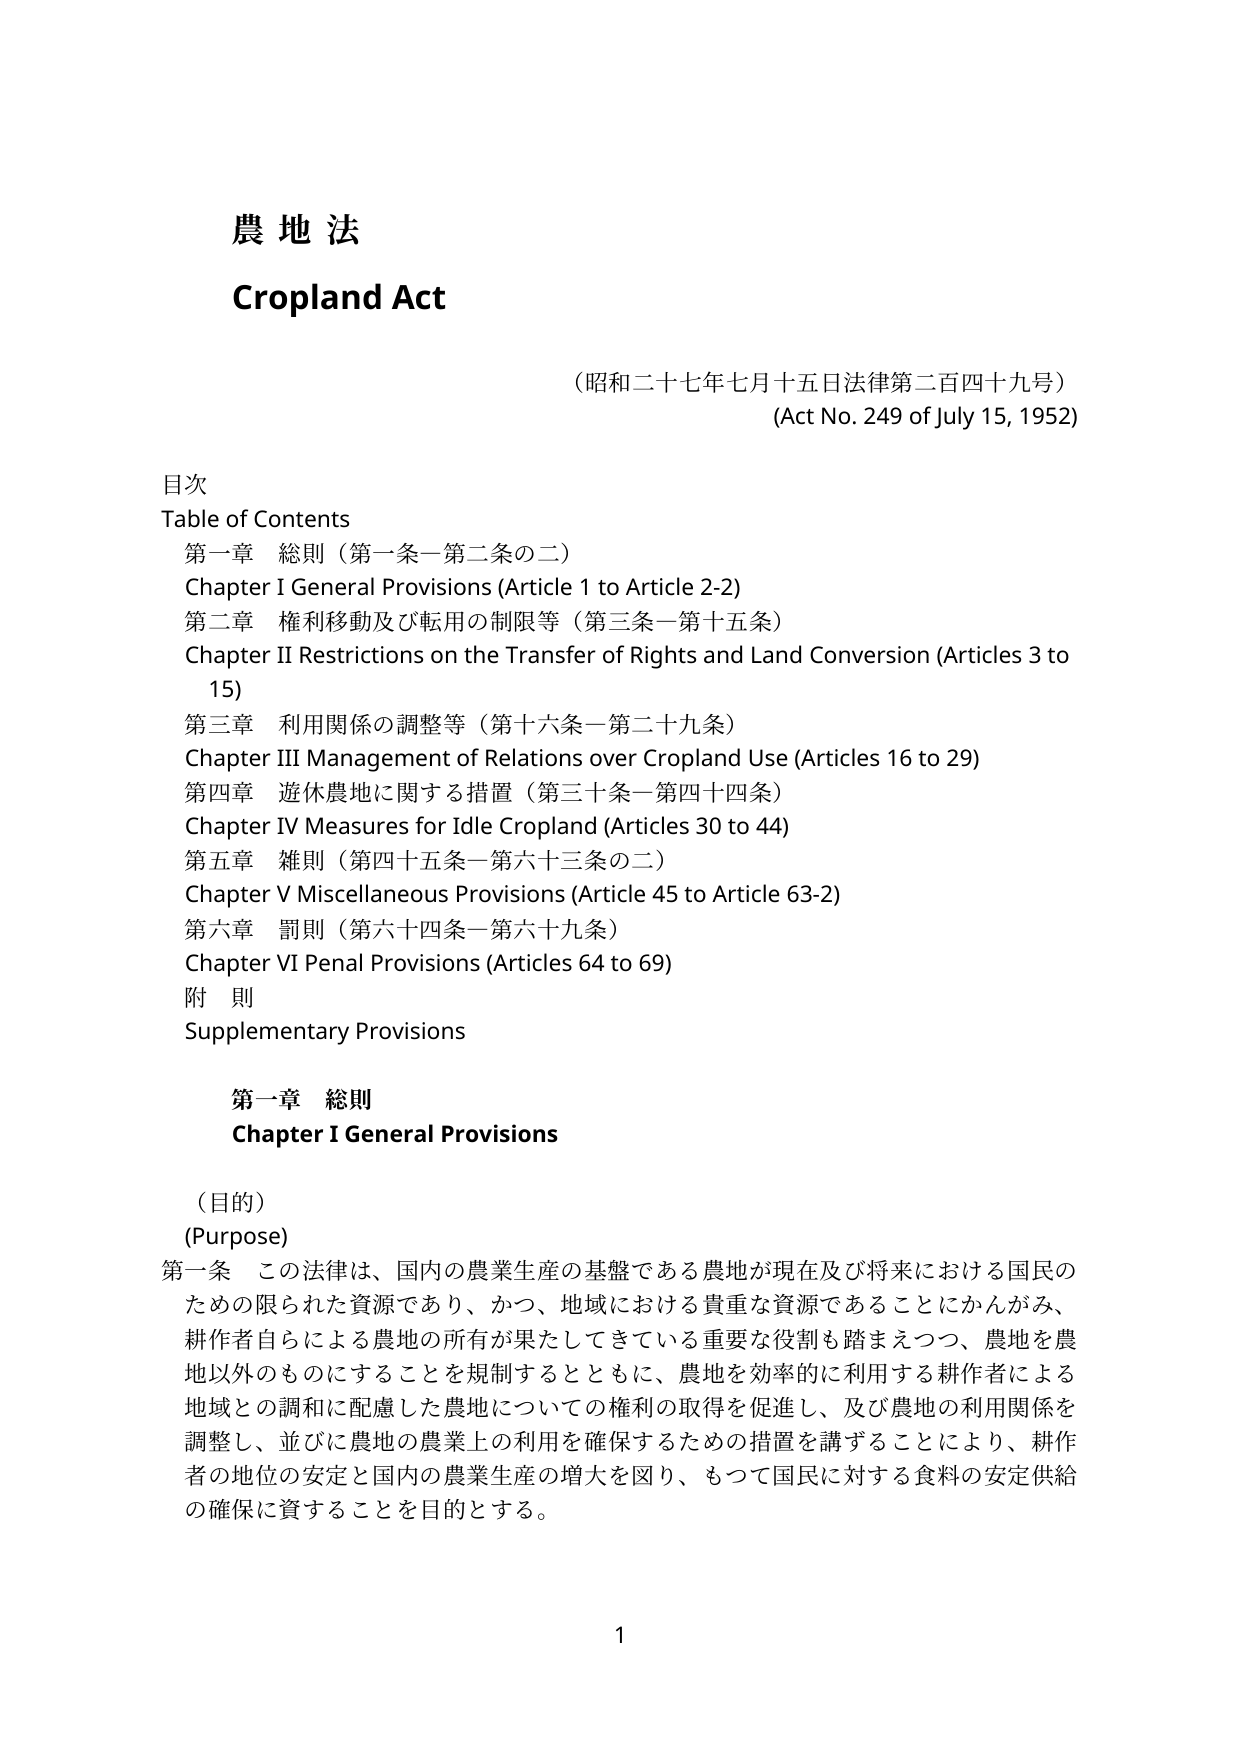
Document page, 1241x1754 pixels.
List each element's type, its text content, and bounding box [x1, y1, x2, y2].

text 附 則 [184, 979, 1079, 1014]
text (Act No. 249 of July 15, 1952) [161, 399, 1079, 433]
text Chapter I General Provisions (Article 1 to Article 2-2) [184, 569, 1079, 604]
text Chapter II Restrictions on the Transfer of Rights and Land Conversion (Articles 3 to 15) [184, 638, 1079, 706]
text Chapter III Management of Relations over Cropland Use (Articles 16 to 29) [184, 740, 1079, 774]
text Chapter IV Measures for Idle Cropland (Articles 30 to 44) [184, 809, 1079, 843]
text 目次 [161, 467, 1079, 501]
text （目的） [184, 1184, 1079, 1219]
text 第一章 総則 [230, 1082, 1079, 1116]
text 農地法 [230, 194, 1079, 262]
text 第一条 この法律は、国内の農業生産の基盤である農地が現在及び将来における国民のための限られた資源であり、かつ、地域における貴重な資源であることにかんがみ、耕作者自らによる農地の所有が果たしてきている重要な役割も踏まえつつ、農地を農地以外のものにすることを規制するとともに、農地を効率的に利用する耕作者による地域との調和に配慮した農地についての権利の取得を促進し、及び農地の利用関係を調整し、並びに農地の農業上の利用を確保するための措置を講ずることにより、耕作者の地位の安定と国内の農業生産の増大を図り、もつて国民に対する食料の安定供給の確保に資することを目的とする。 [161, 1253, 1079, 1526]
text 第一章 総則（第一条―第二条の二） [184, 535, 1079, 569]
text Table of Contents [161, 501, 1079, 535]
text Chapter VI Penal Provisions (Articles 64 to 69) [184, 945, 1079, 979]
text (Purpose) [184, 1219, 1079, 1253]
text 第四章 遊休農地に関する措置（第三十条―第四十四条） [184, 774, 1079, 809]
text 第五章 雑則（第四十五条―第六十三条の二） [184, 843, 1079, 877]
text Chapter V Miscellaneous Provisions (Article 45 to Article 63-2) [184, 877, 1079, 911]
text 第三章 利用関係の調整等（第十六条―第二十九条） [184, 706, 1079, 740]
text Chapter I General Provisions [230, 1116, 1079, 1150]
text （昭和二十七年七月十五日法律第二百四十九号） [161, 364, 1079, 399]
text Cropland Act [230, 262, 1079, 330]
text Supplementary Provisions [184, 1014, 1079, 1048]
text 第二章 権利移動及び転用の制限等（第三条―第十五条） [184, 604, 1079, 638]
text 第六章 罰則（第六十四条―第六十九条） [184, 911, 1079, 945]
